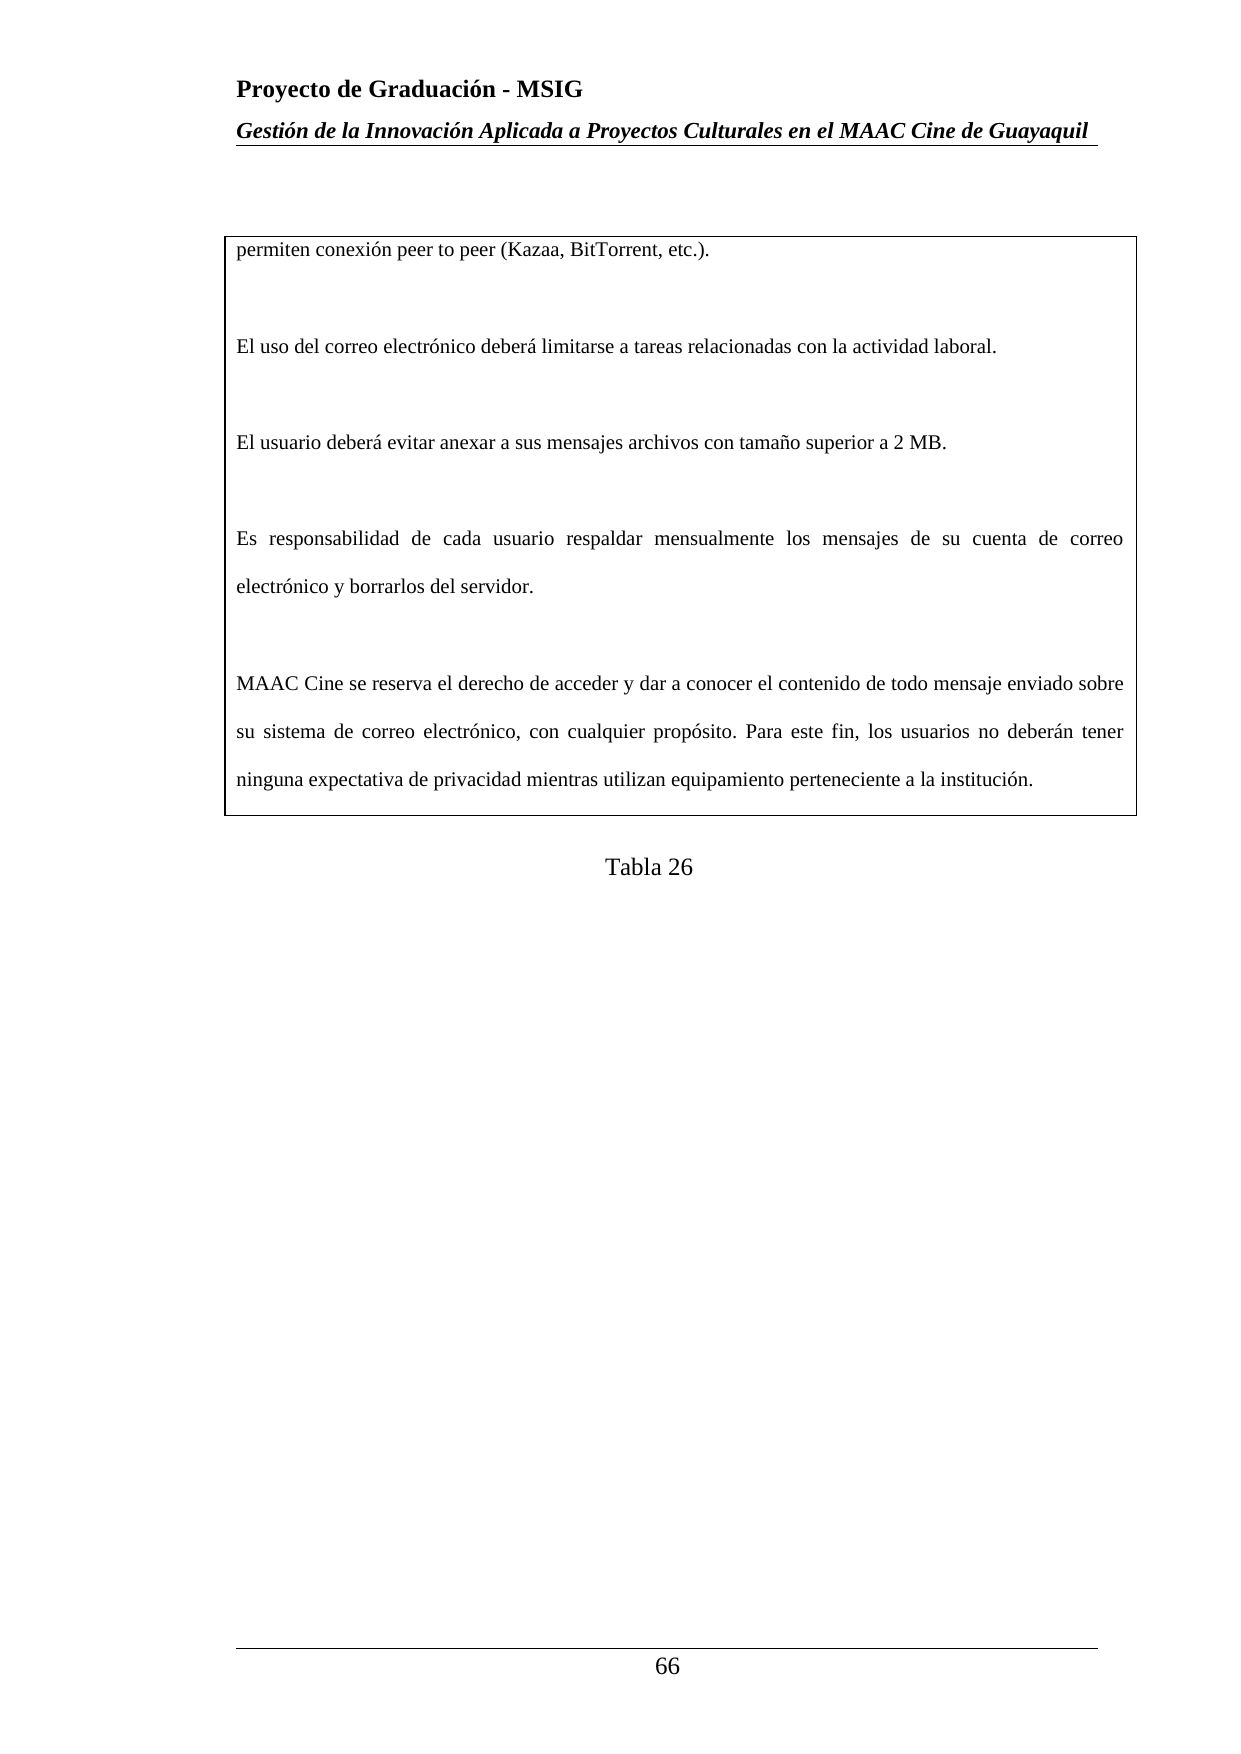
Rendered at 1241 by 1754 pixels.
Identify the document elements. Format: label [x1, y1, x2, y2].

table_cell [226, 237, 1136, 815]
